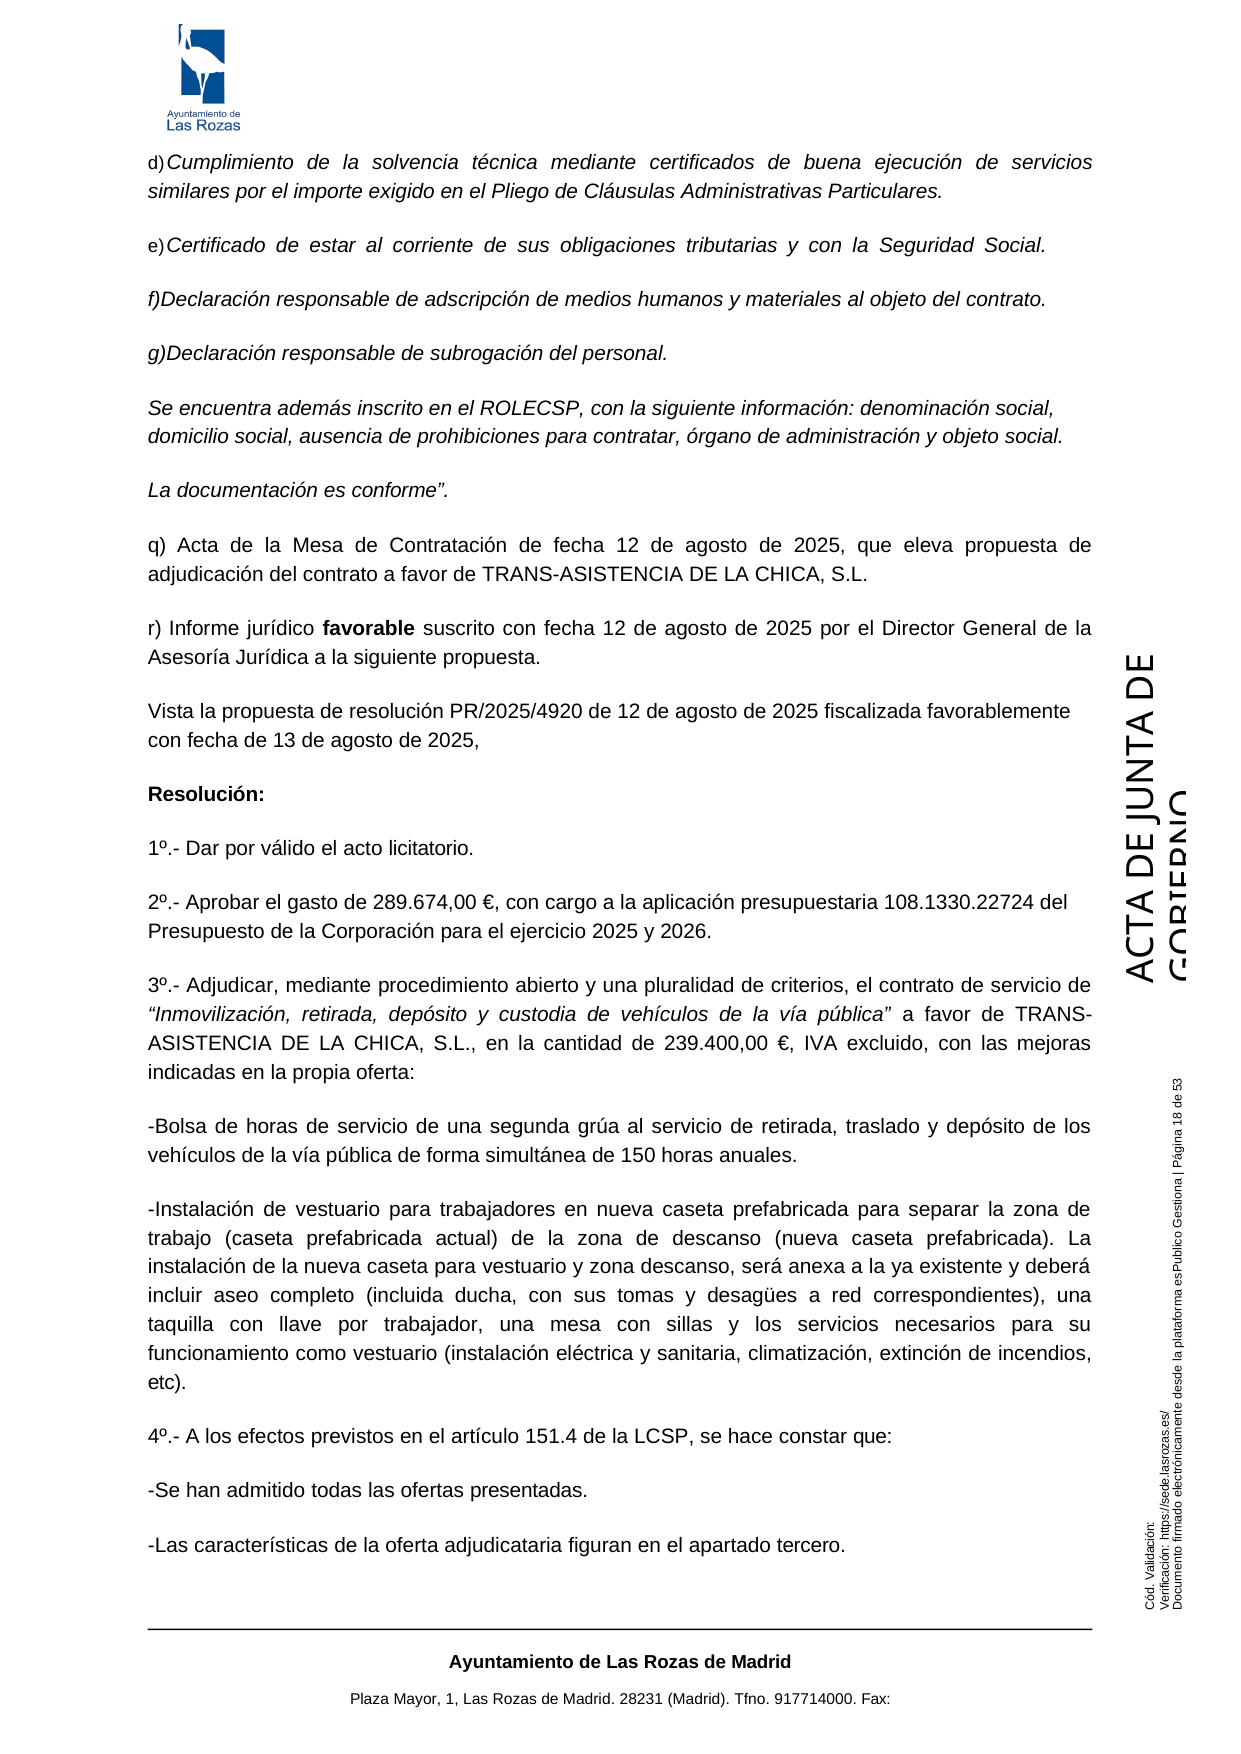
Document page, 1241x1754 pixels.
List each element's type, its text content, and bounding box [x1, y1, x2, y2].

list Informe jurídico favorable suscrito con fecha 12 de agosto de 2025 por el Director General de la Asesoría Jurídica a la siguiente propuesta. [148, 615, 1093, 669]
text 1º.- Dar por válido el acto licitatorio. [148, 836, 1093, 859]
text 3º.- Adjudicar, mediante procedimiento abierto y una pluralidad de criterios, el contrato de servicio de “Inmovilización, retirada, depósito y custodia de vehículos de la vía pública” a favor de TRANS- ASISTENCIA DE LA CHICA, S.L., en la cantidad de 239.400,00 €, IVA excluido, con las mejoras indicadas en la propia oferta: [148, 973, 1093, 1084]
text 2º.- Aprobar el gasto de 289.674,00 €, con cargo a la aplicación presupuestaria 108.1330.22724 del Presupuesto de la Corporación para el ejercicio 2025 y 2026. [148, 890, 1093, 943]
list Certificado de estar al corriente de sus obligaciones tributarias y con la Seguridad Social. f)Declaración responsable de adscripción de medios humanos y materiales al objeto del contrato. g)Declaración responsable de subrogación del personal. [148, 233, 1048, 365]
text 4º.- A los efectos previstos en el artículo 151.4 de la LCSP, se hace constar que: [148, 1424, 1093, 1448]
text -Bolsa de horas de servicio de una segunda grúa al servicio de retirada, traslado y depósito de los vehículos de la vía pública de forma simultánea de 150 horas anuales. [148, 1113, 1093, 1166]
subtitle Resolución: [148, 781, 1107, 805]
text Se encuentra además inscrito en el ROLECSP, con la siguiente información: denominación social, domicilio social, ausencia de prohibiciones para contratar, órgano de administración y objeto social. [148, 395, 1093, 448]
picture [165, 23, 242, 132]
list Cumplimiento de la solvencia técnica mediante certificados de buena ejecución de servicios similares por el importe exigido en el Pliego de Cláusulas Administrativas Particulares. [148, 150, 1093, 203]
text -Las características de la oferta adjudicataria figuran en el apartado tercero. [148, 1533, 1093, 1557]
text La documentación es conforme”. [148, 478, 1093, 502]
text -Se han admitido todas las ofertas presentadas. [148, 1478, 1093, 1502]
text -Instalación de vestuario para trabajadores en nueva caseta prefabricada para separar la zona de trabajo (caseta prefabricada actual) de la zona de descanso (nueva caseta prefabricada). La instalación de la nueva caseta para vestuario y zona descanso, será anexa a la ya existente y deberá incluir aseo completo (incluida ducha, con sus tomas y desagües a red correspondientes), una taquilla con llave por trabajador, una mesa con sillas y los servicios necesarios para su funcionamiento como vestuario (instalación eléctrica y sanitaria, climatización, extinción de incendios, etc). [148, 1196, 1093, 1394]
list Acta de la Mesa de Contratación de fecha 12 de agosto de 2025, que eleva propuesta de adjudicación del contrato a favor de TRANS-ASISTENCIA DE LA CHICA, S.L. [148, 532, 1093, 585]
text Vista la propuesta de resolución PR/2025/4920 de 12 de agosto de 2025 fiscalizada favorablemente con fecha de 13 de agosto de 2025, [148, 698, 1093, 751]
